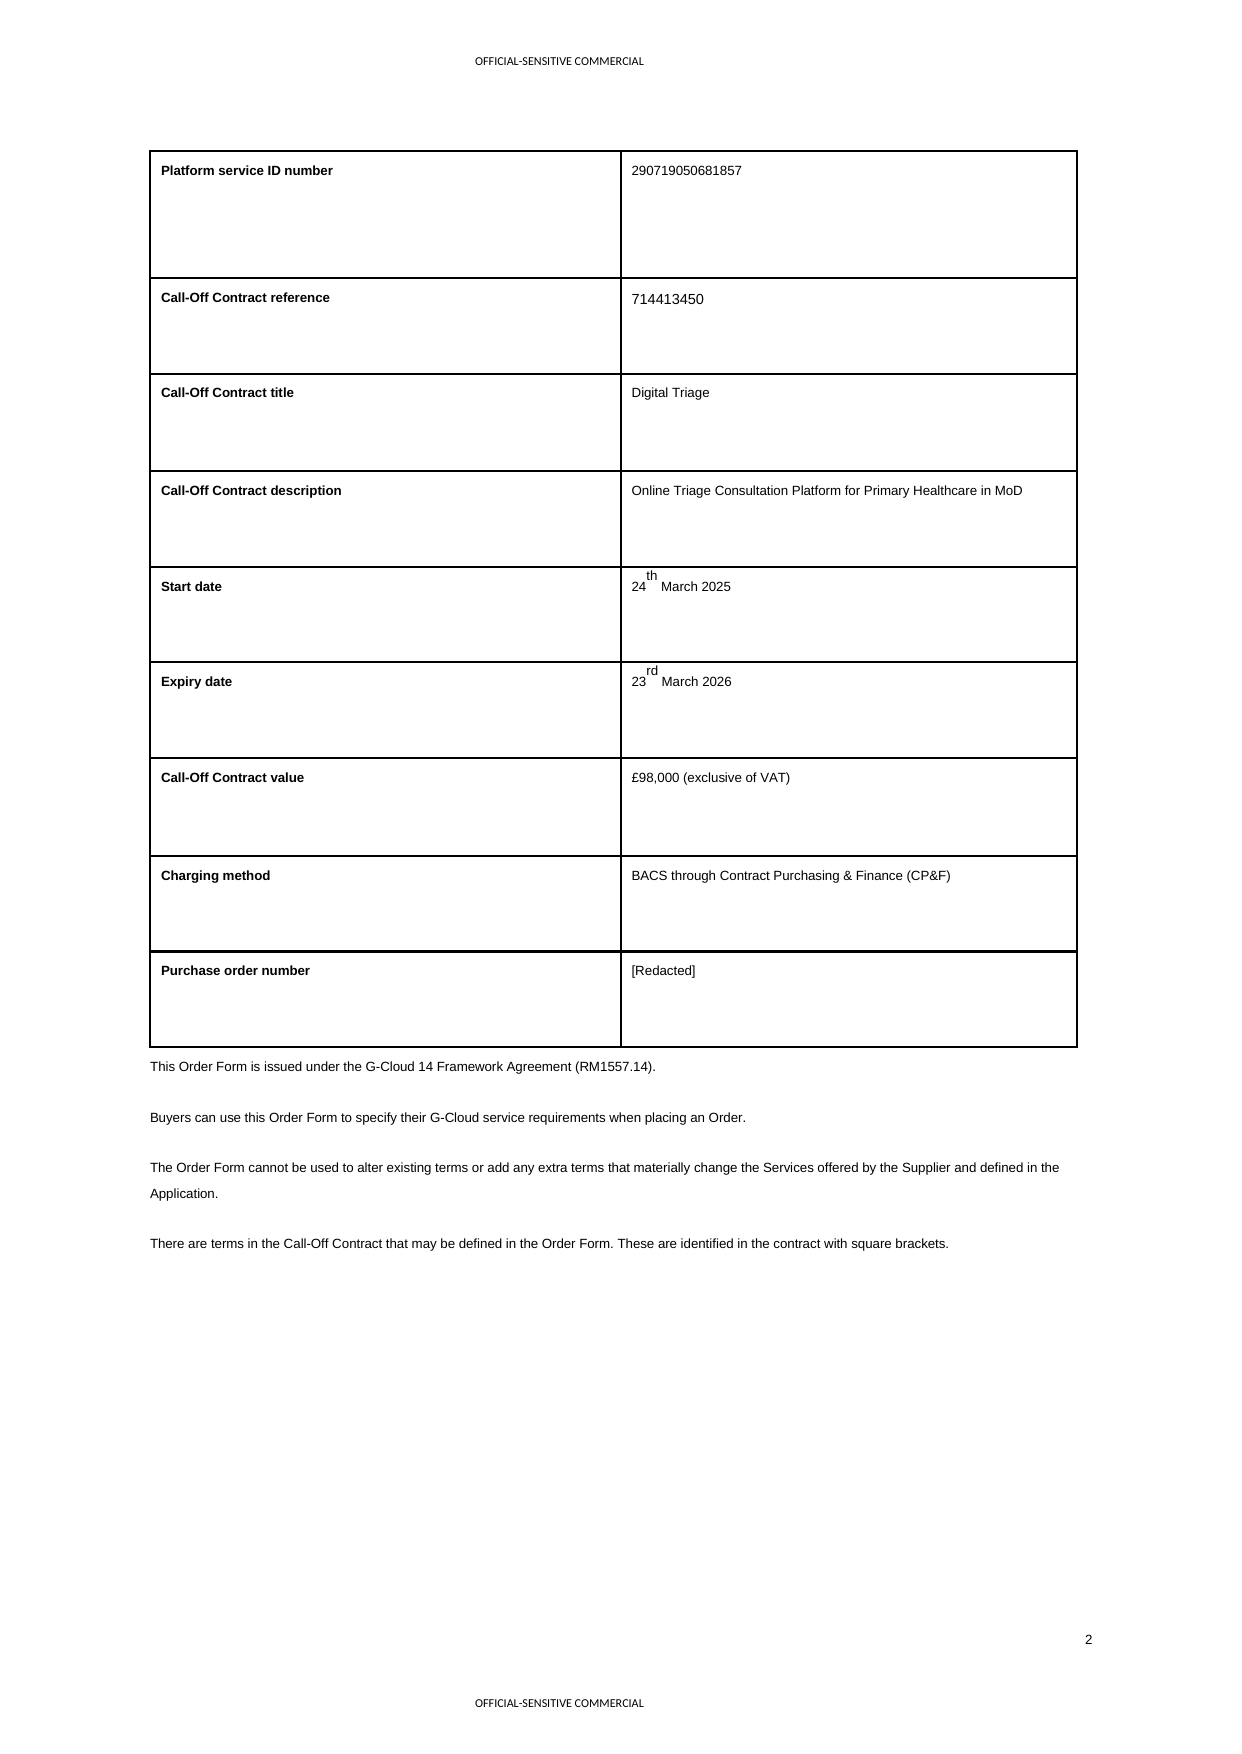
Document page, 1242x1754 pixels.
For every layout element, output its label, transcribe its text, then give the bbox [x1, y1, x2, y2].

table_cell £98,000 (exclusive of VAT) [622, 759, 1076, 855]
table_cell Call-Off Contract value [151, 759, 620, 855]
text This Order Form is issued under the G-Cloud 14 Framework Agreement (RM1557.14). [150, 1048, 1090, 1074]
table_cell Call-Off Contract title [151, 375, 620, 470]
table_cell BACS through Contract Purchasing & Finance (CP&F) [622, 857, 1076, 950]
table_cell 23rd March 2026 [622, 663, 1076, 757]
table_cell [Redacted] [622, 953, 1076, 1046]
table_cell Expiry date [151, 663, 620, 757]
text Buyers can use this Order Form to specify their G-Cloud service requirements when placing an Order. [150, 1099, 1090, 1126]
table_cell Call-Off Contract description [151, 472, 620, 566]
table_cell Purchase order number [151, 953, 620, 1046]
table_cell Charging method [151, 857, 620, 950]
table_header 290719050681857 [622, 152, 1076, 277]
table_header Platform service ID number [151, 152, 620, 277]
text There are terms in the Call-Off Contract that may be defined in the Order Form. These are identified in the contract with square brackets. [150, 1226, 1090, 1252]
table_cell Online Triage Consultation Platform for Primary Healthcare in MoD [622, 472, 1076, 566]
table_cell Start date [151, 568, 620, 661]
text The Order Form cannot be used to alter existing terms or add any extra terms that materially change the Services offered by the Supplier and defined in the Application. [150, 1149, 1090, 1202]
table_cell 714413450 [622, 279, 1076, 372]
table_cell Digital Triage [622, 375, 1076, 470]
table_cell 24th March 2025 [622, 568, 1076, 661]
table_cell Call-Off Contract reference [151, 279, 620, 372]
